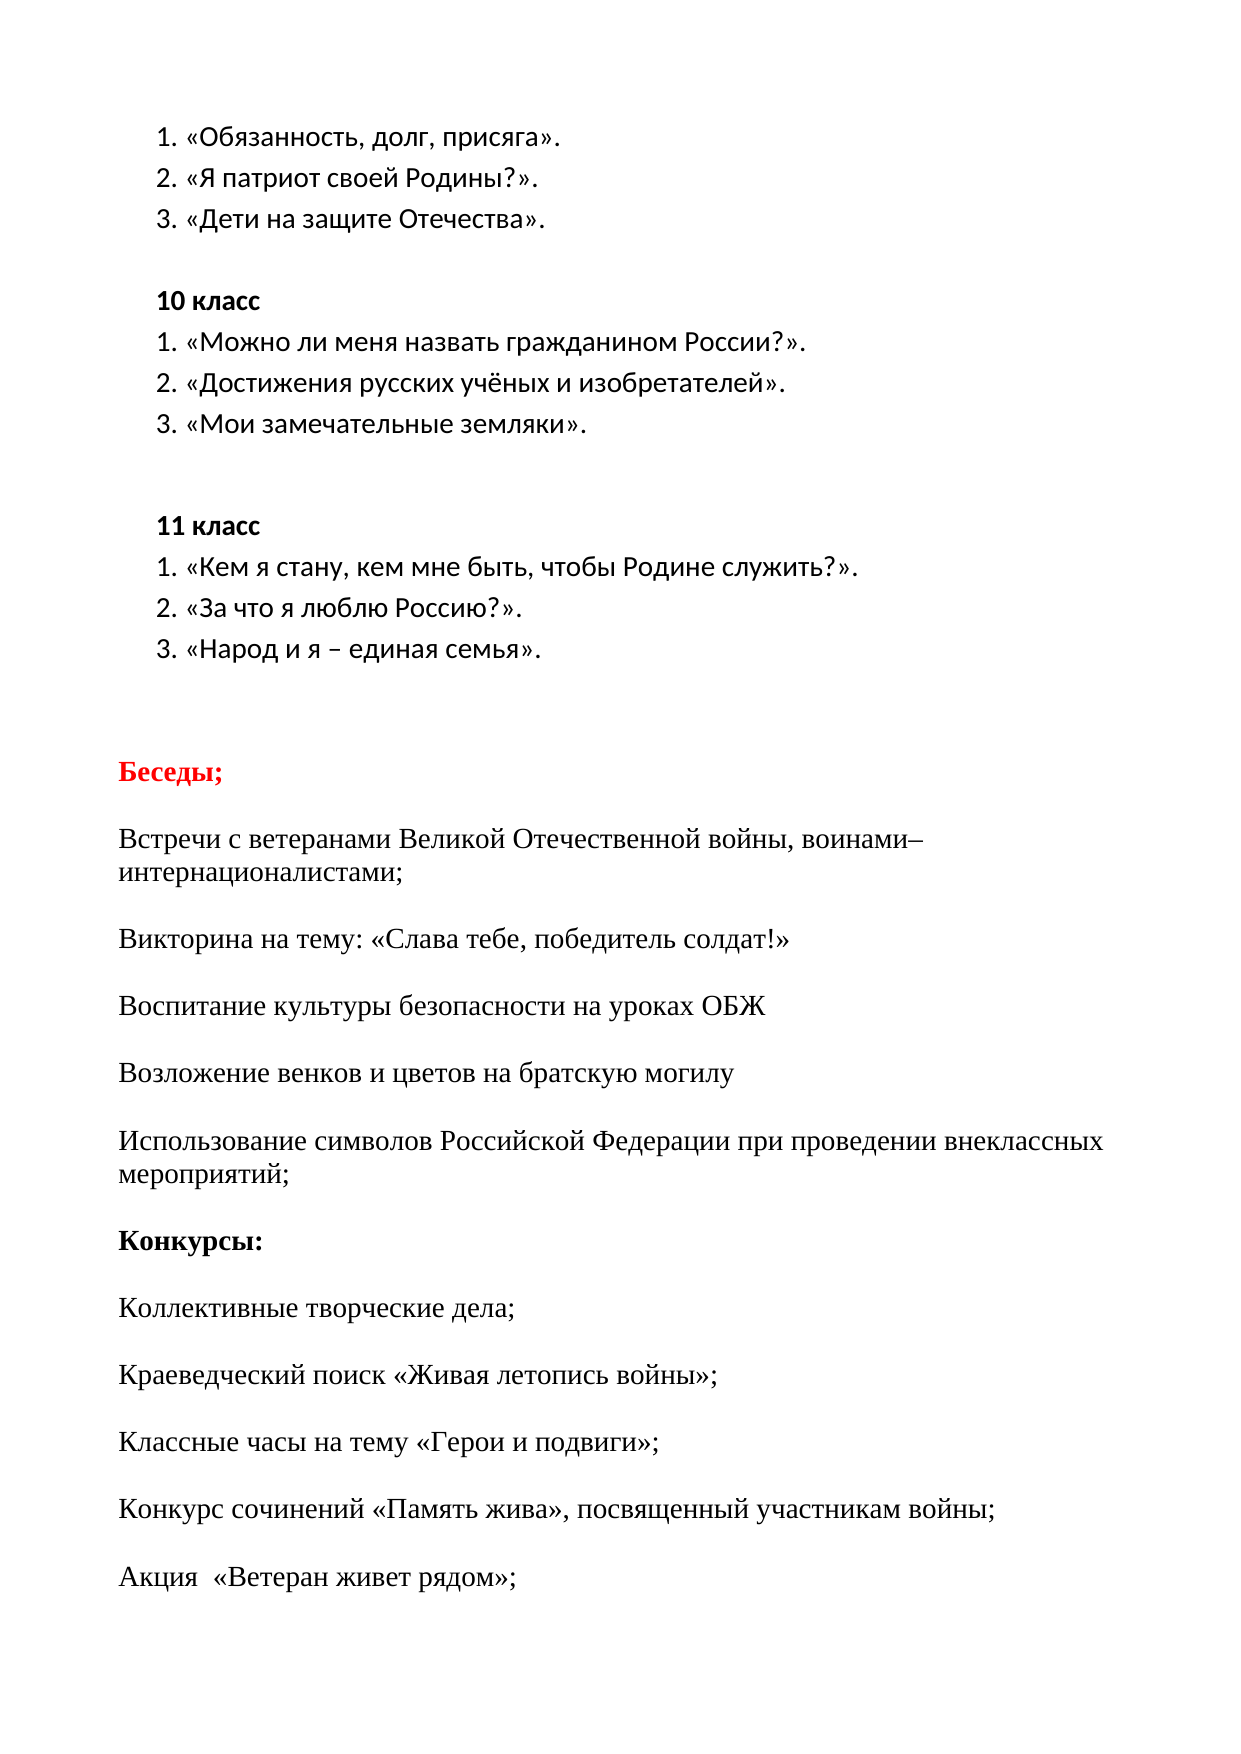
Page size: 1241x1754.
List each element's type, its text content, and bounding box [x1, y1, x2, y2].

text Классные часы на тему «Герои и подвиги»; [118, 1424, 1152, 1458]
text Акция «Ветеран живет рядом»; [118, 1559, 1152, 1592]
text Коллективные творческие дела; [118, 1290, 1152, 1324]
text 11 класс 1. «Кем я стану, кем мне быть, чтобы Родине служить?». 2. «За что я люблю Россию?». 3. «Народ и я – единая семья». [156, 466, 1152, 666]
text Краеведческий поиск «Живая летопись войны»; [118, 1357, 1152, 1391]
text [156, 118, 1152, 440]
text Конкурс сочинений «Память жива», посвященный участникам войны; [118, 1492, 1152, 1525]
text Беседы; [118, 754, 1152, 787]
text Возложение венков и цветов на братскую могилу [118, 1056, 1152, 1089]
text Конкурсы: [118, 1223, 1152, 1257]
text Викторина на тему: «Слава тебе, победитель солдат!» [118, 921, 1152, 955]
text Воспитание культуры безопасности на уроках ОБЖ [118, 988, 1152, 1022]
text Встречи с ветеранами Великой Отечественной войны, воинами–интернационалистами; [118, 821, 1152, 888]
text Использование символов Российской Федерации при проведении внеклассных мероприятий; [118, 1123, 1152, 1190]
